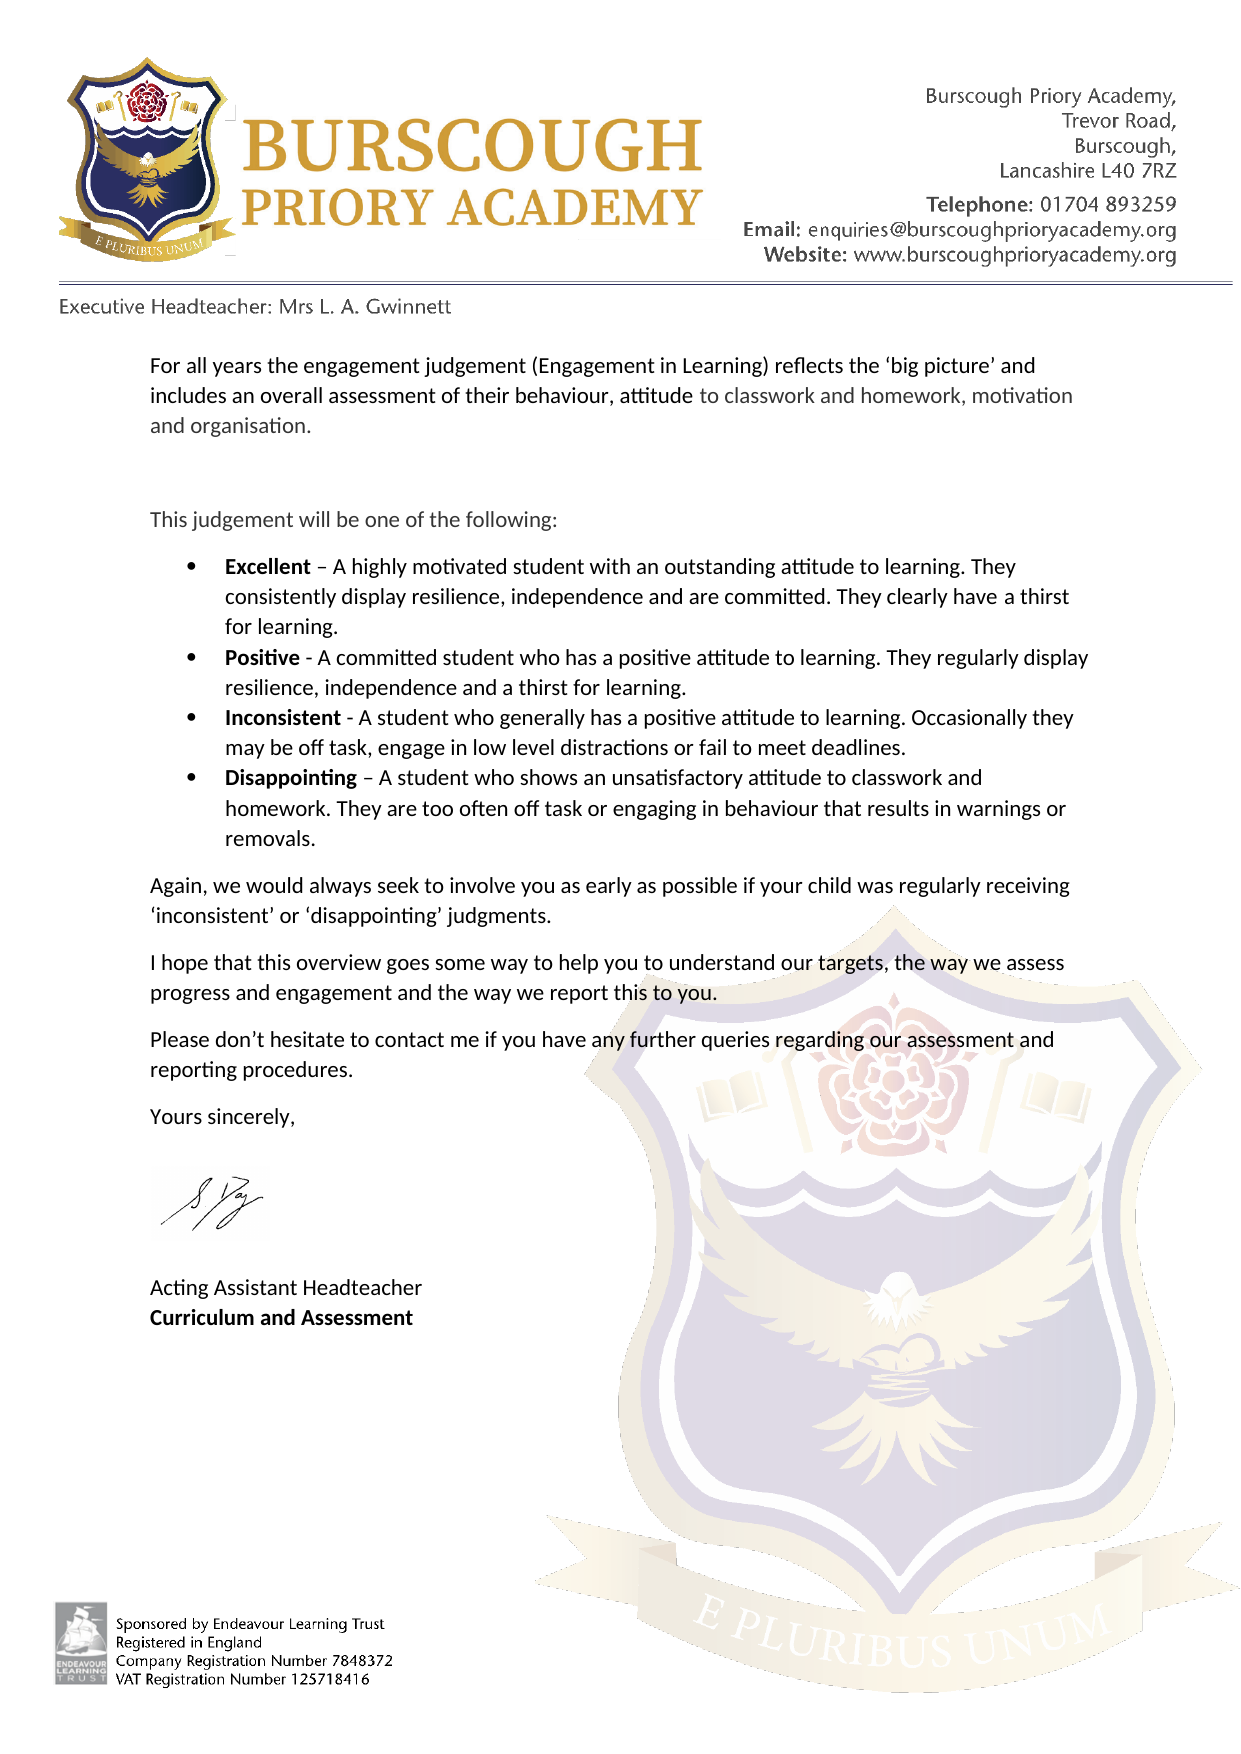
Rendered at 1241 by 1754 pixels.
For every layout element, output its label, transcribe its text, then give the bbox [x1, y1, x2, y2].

text I hope that this overview goes some way to help you to understand our targets, the way we assess progress and engagement and the way we report this to you. [150, 948, 1090, 1006]
text Please don’t hesitate to contact me if you have any further queries regarding our assessment and reporting procedures. [150, 1025, 1090, 1083]
text Yours sincerely, [150, 1102, 1090, 1130]
list Excellent – A highly motivated student with an outstanding attitude to learning. They consistently display resilience, independence and are committed. They clearly have a thirst for learning. [187, 552, 1090, 641]
picture [0, 1578, 430, 1741]
picture [535, 892, 1241, 1720]
text This judgement will be one of the following: [150, 505, 1090, 533]
list Disappointing – A student who shows an unsatisfactory attitude to classwork and homework. They are too often off task or engaging in behaviour that results in warnings or removals. [187, 763, 1090, 852]
text Curriculum and Assessment [150, 1303, 1090, 1331]
picture [0, 0, 1233, 340]
list Inconsistent - A student who generally has a positive attitude to learning. Occasionally they may be off task, engage in low level distractions or fail to meet deadlines. [187, 703, 1090, 761]
text For all years the engagement judgement (Engagement in Learning) reflects the ‘big picture’ and includes an overall assessment of their behaviour, attitude to classwork and homework, motivation and organisation. [150, 351, 1090, 439]
text Acting Assistant Headteacher [150, 1273, 1090, 1301]
text Again, we would always seek to involve you as early as possible if your child was regularly receiving ‘inconsistent’ or ‘disappointing’ judgments. [150, 871, 1090, 929]
list Positive - A committed student who has a positive attitude to learning. They regularly display resilience, independence and a thirst for learning. [187, 643, 1090, 701]
